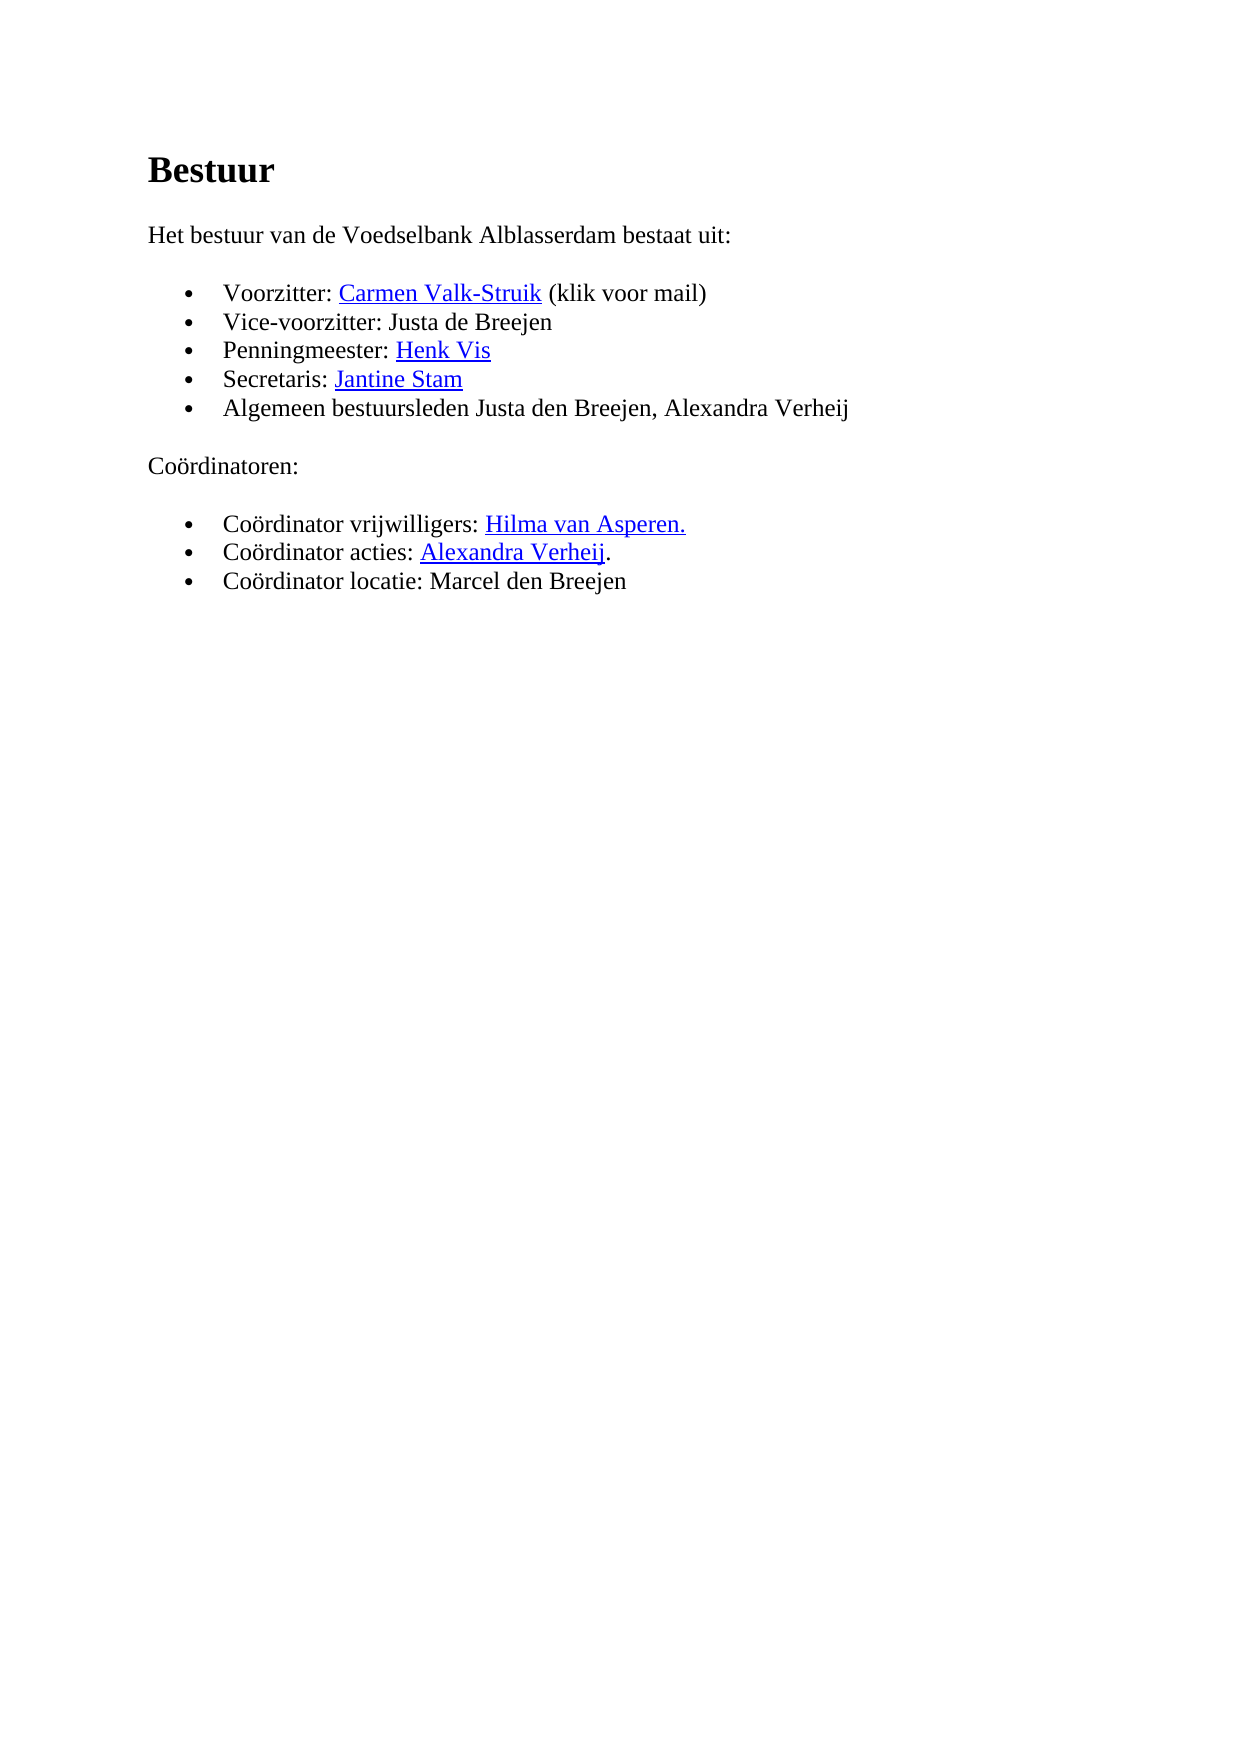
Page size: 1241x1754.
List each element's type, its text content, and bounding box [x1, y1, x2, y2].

list Vice-voorzitter: Justa de Breejen [185, 307, 1093, 335]
text Het bestuur van de Voedselbank Alblasserdam bestaat uit: [148, 220, 1093, 249]
text Coördinatoren: [148, 451, 1093, 479]
list Penningmeester: Henk Vis [185, 335, 1093, 364]
list Coördinator locatie: Marcel den Breejen [185, 566, 1093, 595]
text Bestuur [148, 148, 1093, 191]
list Voorzitter: Carmen Valk-Struik (klik voor mail) [185, 278, 1093, 307]
list Coördinator vrijwilligers: Hilma van Asperen. [185, 509, 1093, 537]
list Algemeen bestuursleden Justa den Breejen, Alexandra Verheij [185, 393, 1093, 422]
list Secretaris: Jantine Stam [185, 364, 1093, 393]
list Coördinator acties: Alexandra Verheij. [185, 537, 1093, 566]
